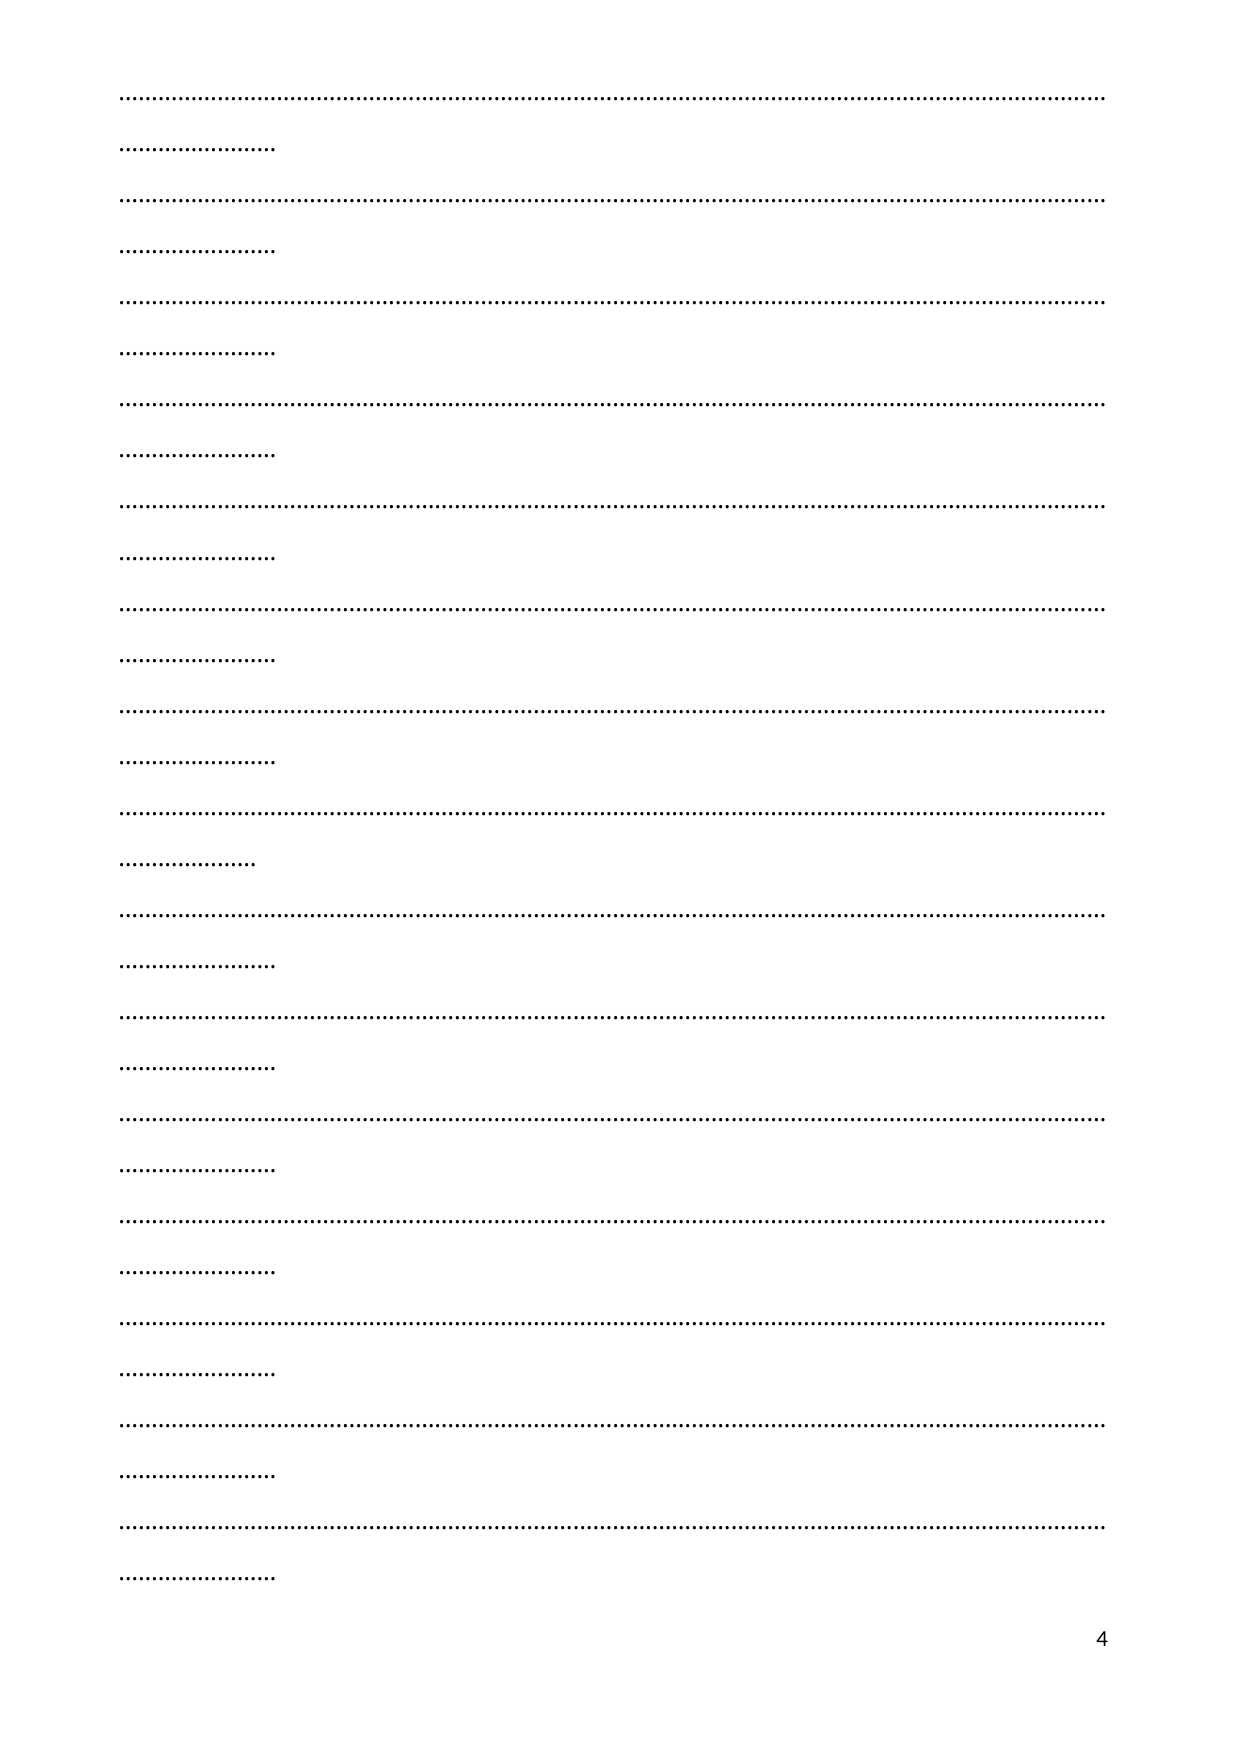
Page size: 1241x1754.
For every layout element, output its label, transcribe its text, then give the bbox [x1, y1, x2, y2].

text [118, 74, 1107, 159]
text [118, 176, 1107, 261]
text ………………………………………………………………………………………………………………………………………………………… [118, 584, 1107, 669]
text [118, 1503, 1107, 1588]
text ………………………………………………………………………………………………………………………………………………………… [118, 1197, 1107, 1282]
text ………………………………………………………………………………………………………………………………………………………… [118, 686, 1107, 771]
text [118, 1401, 1107, 1486]
text ………………………………………………………………………………………………………………………………………………………… [118, 482, 1107, 567]
text ……………………………………………………………………………………………………………………………………………………… [118, 788, 1107, 873]
text ………………………………………………………………………………………………………………………………………………………… [118, 993, 1107, 1078]
text ………………………………………………………………………………………………………………………………………………………… [118, 380, 1107, 465]
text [118, 1299, 1107, 1384]
text ………………………………………………………………………………………………………………………………………………………… [118, 1095, 1107, 1180]
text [118, 278, 1107, 363]
text ………………………………………………………………………………………………………………………………………………………… [118, 891, 1107, 976]
